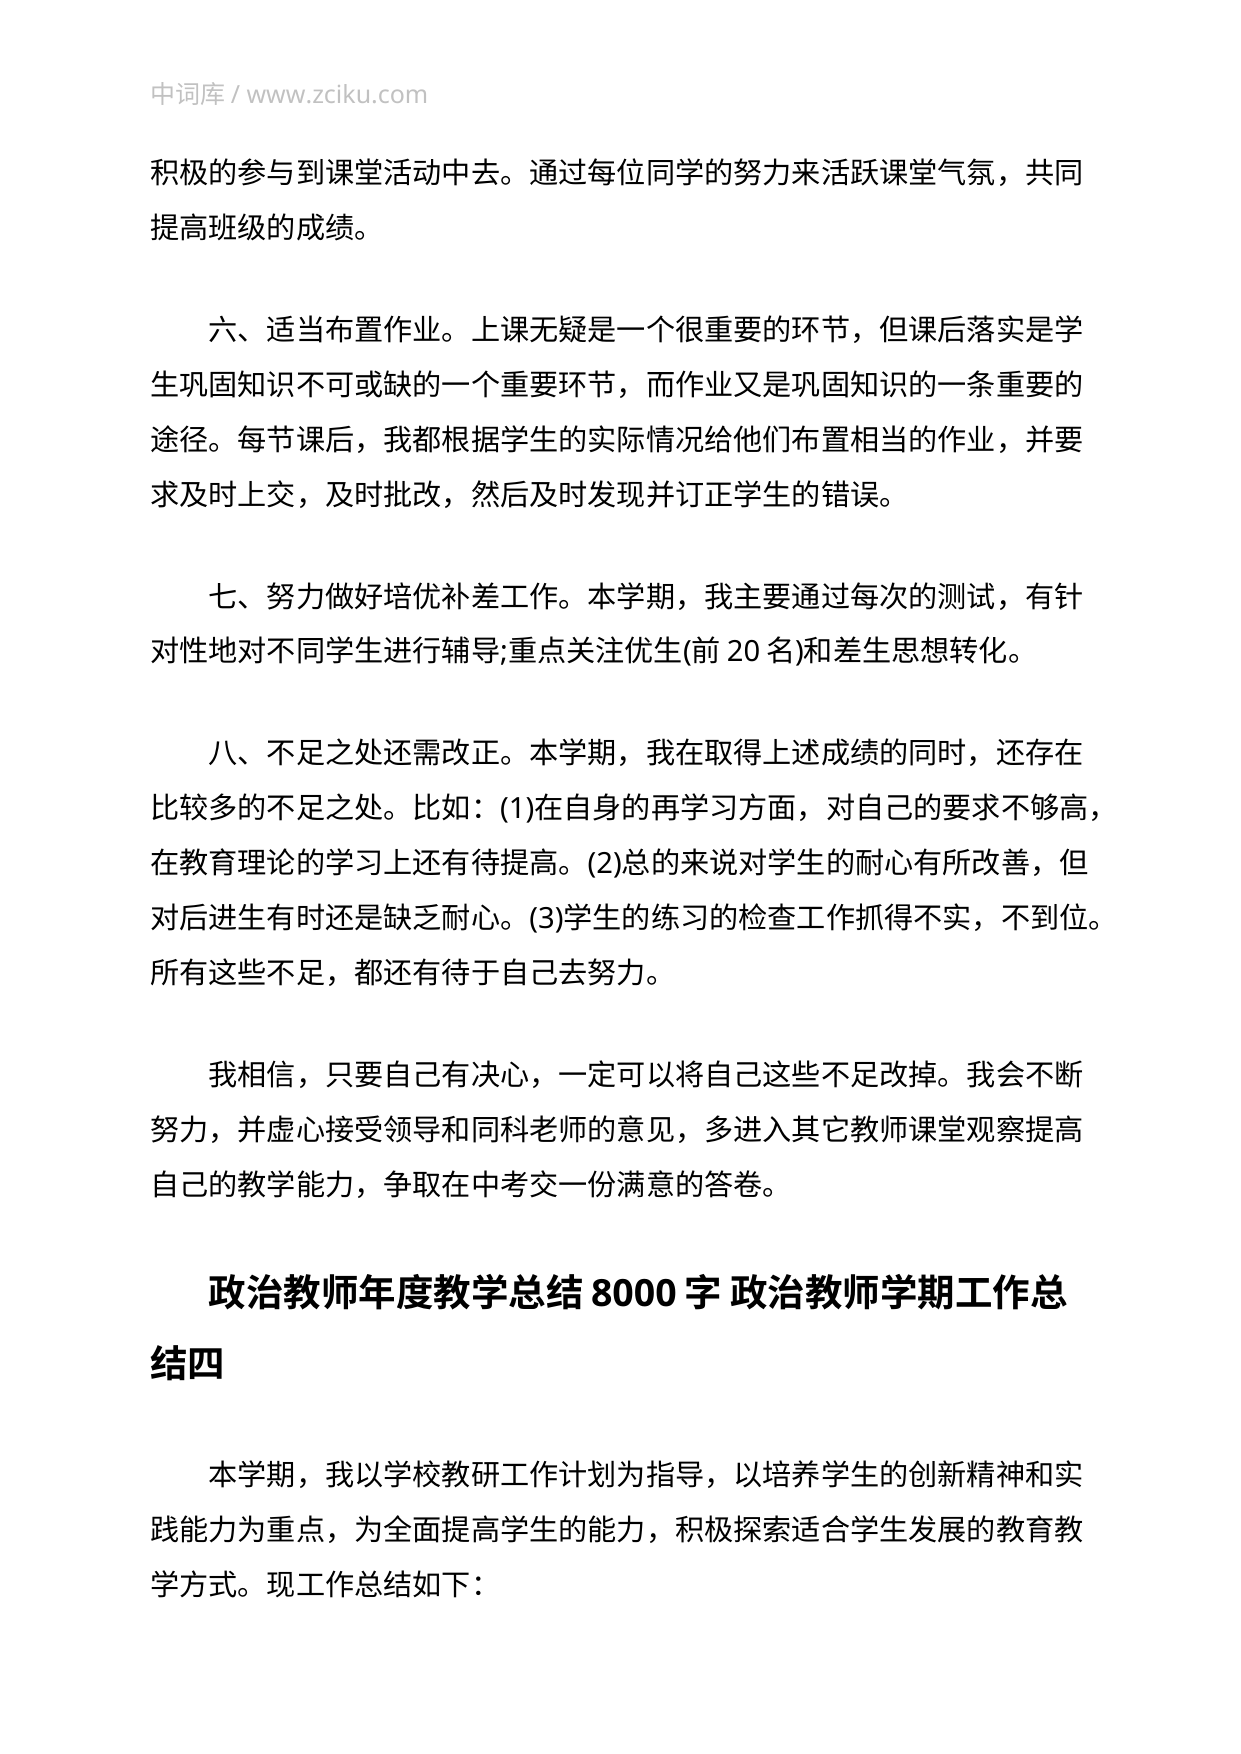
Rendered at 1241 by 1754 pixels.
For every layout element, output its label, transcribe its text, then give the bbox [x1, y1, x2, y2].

text 七、努力做好培优补差工作。本学期，我主要通过每次的测试，有针对性地对不同学生进行辅导;重点关注优生(前20名)和差生思想转化。 [150, 573, 1090, 670]
text 八、不足之处还需改正。本学期，我在取得上述成绩的同时，还存在比较多的不足之处。比如：(1)在自身的再学习方面，对自己的要求不够高，在教育理论的学习上还有待提高。(2)总的来说对学生的耐心有所改善，但对后进生有时还是缺乏耐心。(3)学生的练习的检查工作抓得不实，不到位。所有这些不足，都还有待于自己去努力。 [150, 730, 1090, 992]
text 本学期，我以学校教研工作计划为指导，以培养学生的创新精神和实践能力为重点，为全面提高学生的能力，积极探索适合学生发展的教育教学方式。现工作总结如下： [150, 1451, 1090, 1603]
text 政治教师年度教学总结8000字 政治教师学期工作总结四 [150, 1263, 1090, 1388]
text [150, 150, 1090, 247]
text 六、适当布置作业。上课无疑是一个很重要的环节，但课后落实是学生巩固知识不可或缺的一个重要环节，而作业又是巩固知识的一条重要的途径。每节课后，我都根据学生的实际情况给他们布置相当的作业，并要求及时上交，及时批改，然后及时发现并订正学生的错误。 [150, 307, 1090, 514]
text 我相信，只要自己有决心，一定可以将自己这些不足改掉。我会不断努力，并虚心接受领导和同科老师的意见，多进入其它教师课堂观察提高自己的教学能力，争取在中考交一份满意的答卷。 [150, 1052, 1090, 1204]
